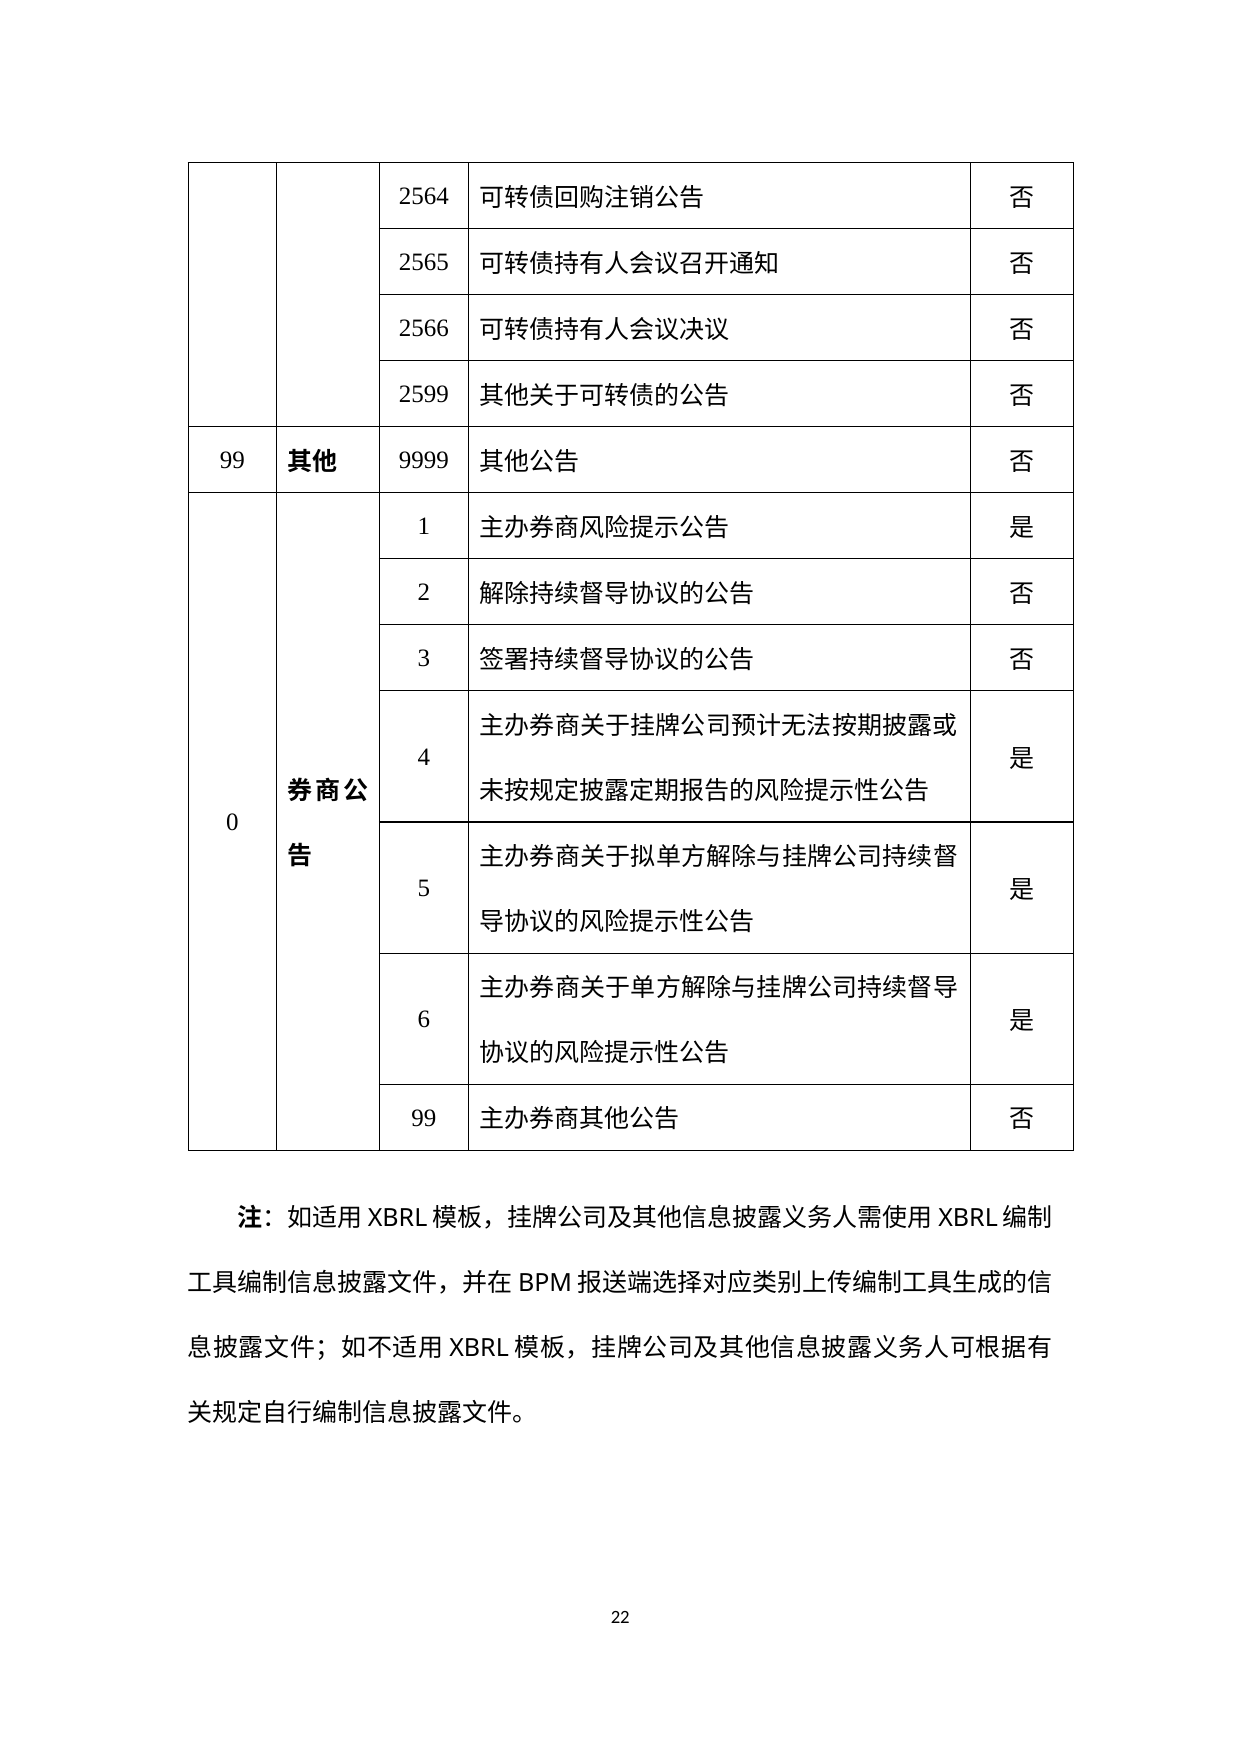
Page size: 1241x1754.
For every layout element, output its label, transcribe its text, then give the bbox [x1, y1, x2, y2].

table_cell 否 [971, 1085, 1073, 1149]
table_cell 2 [380, 559, 468, 624]
table_cell 可转债持有人会议召开通知 [469, 229, 970, 294]
table_cell 否 [971, 163, 1073, 228]
table_cell 主办券商关于拟单方解除与挂牌公司持续督导协议的风险提示性公告 [469, 823, 970, 952]
table_cell 是 [971, 493, 1073, 558]
table_cell 否 [971, 625, 1073, 690]
table_cell 否 [971, 295, 1073, 360]
table_cell 主办券商风险提示公告 [469, 493, 970, 558]
table_cell 其他公告 [469, 427, 970, 492]
table_cell 否 [971, 559, 1073, 624]
table_cell 0 [189, 493, 276, 1149]
table_cell 券商公告 [277, 493, 379, 1149]
table_cell 4 [380, 691, 468, 821]
table_cell 其他 [277, 427, 379, 492]
table_cell 5 [380, 823, 468, 952]
table_cell 签署持续督导协议的公告 [469, 625, 970, 690]
table_cell 9999 [380, 427, 468, 492]
table_cell 否 [971, 427, 1073, 492]
table_cell 99 [380, 1085, 468, 1149]
table_cell 否 [971, 361, 1073, 426]
table_cell 2566 [380, 295, 468, 360]
table_cell 解除持续督导协议的公告 [469, 559, 970, 624]
table_cell 是 [971, 691, 1073, 821]
table_cell 3 [380, 625, 468, 690]
table_cell 2564 [380, 163, 468, 228]
table_cell 6 [380, 954, 468, 1083]
text 注：如适用XBRL模板，挂牌公司及其他信息披露义务人需使用XBRL编制工具编制信息披露文件，并在BPM报送端选择对应类别上传编制工具生成的信息披露文件；如不适用XBRL模板，挂牌公司及其他信息披露义务人可根据有关规定自行编制信息披露文件。 [187, 1183, 1053, 1443]
table_cell 是 [971, 823, 1073, 952]
table_cell 主办券商关于挂牌公司预计无法按期披露或未按规定披露定期报告的风险提示性公告 [469, 691, 970, 821]
table_cell 2565 [380, 229, 468, 294]
table_cell 1 [380, 493, 468, 558]
table_cell 其他关于可转债的公告 [469, 361, 970, 426]
table_cell 是 [971, 954, 1073, 1083]
table_cell 可转债回购注销公告 [469, 163, 970, 228]
table_cell 主办券商关于单方解除与挂牌公司持续督导协议的风险提示性公告 [469, 954, 970, 1083]
table_cell 可转债持有人会议决议 [469, 295, 970, 360]
table_cell 99 [189, 427, 276, 492]
table_cell 否 [971, 229, 1073, 294]
table_cell 2599 [380, 361, 468, 426]
table_cell 主办券商其他公告 [469, 1085, 970, 1149]
